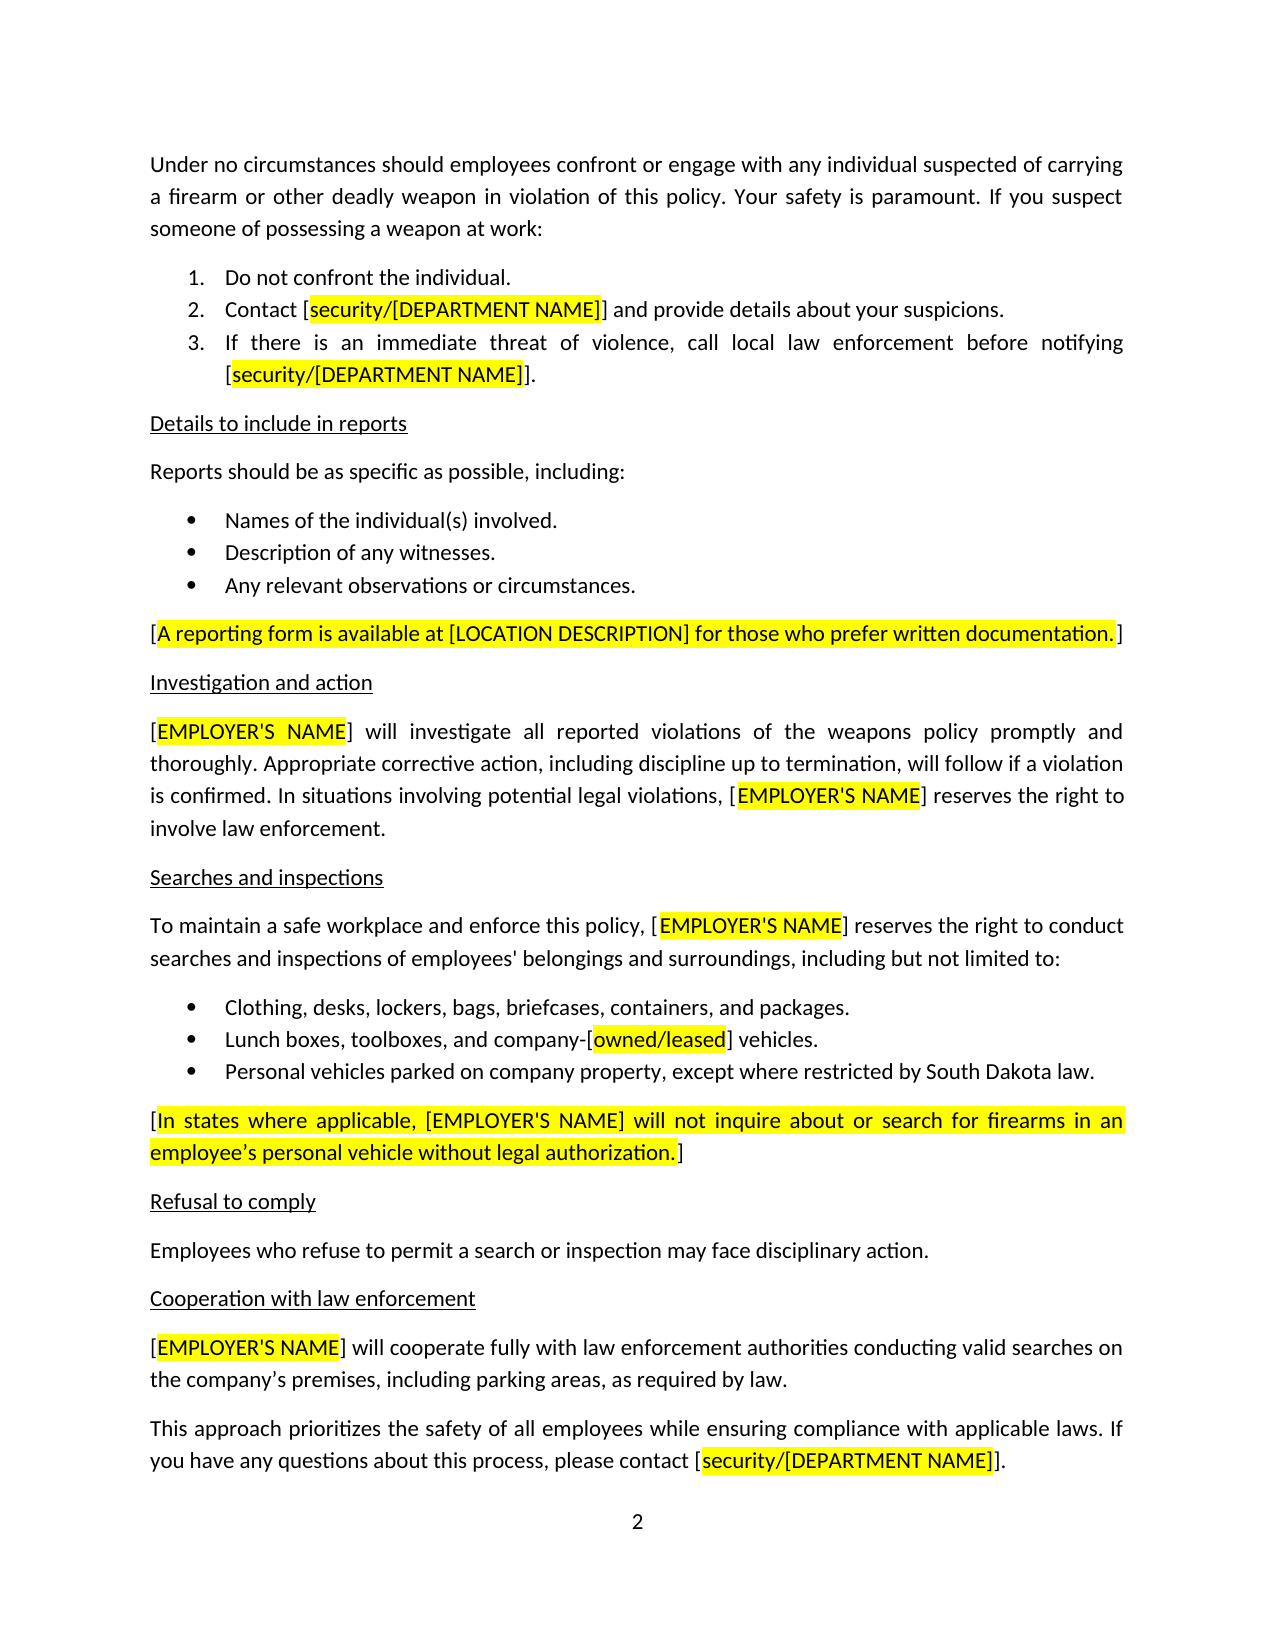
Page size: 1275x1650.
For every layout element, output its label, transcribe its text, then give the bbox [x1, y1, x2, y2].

list If there is an immediate threat of violence, call local law enforcement before notifying [security/[DEPARTMENT NAME]]. [187, 328, 1125, 388]
text Cooperation with law enforcement [150, 1284, 1125, 1313]
text [A reporting form is available at [LOCATION DESCRIPTION] for those who prefer written documentation.] [150, 619, 1125, 648]
list Any relevant observations or circumstances. [187, 571, 1125, 599]
text [EMPLOYER'S NAME] will investigate all reported violations of the weapons policy promptly and thoroughly. Appropriate corrective action, including discipline up to termination, will follow if a violation is confirmed. In situations involving potential legal violations, [EMPLOYER'S NAME] reserves the right to involve law enforcement. [150, 717, 1125, 842]
text This approach prioritizes the safety of all employees while ensuring compliance with applicable laws. If you have any questions about this process, please contact [security/[DEPARTMENT NAME]]. [150, 1414, 1125, 1475]
list Names of the individual(s) involved. [187, 506, 1125, 534]
list Do not confront the individual. [187, 263, 1125, 291]
text Searches and inspections [150, 863, 1125, 891]
list Lunch boxes, toolboxes, and company-[owned/leased] vehicles. [187, 1025, 593, 1053]
list Contact [security/[DEPARTMENT NAME]] and provide details about your suspicions. [601, 295, 1125, 323]
text [EMPLOYER'S NAME] will cooperate fully with law enforcement authorities conducting valid searches on the company’s premises, including parking areas, as required by law. [150, 1333, 1125, 1394]
text Investigation and action [150, 668, 1125, 696]
text Details to include in reports [150, 409, 1125, 437]
text Refusal to comply [150, 1187, 1125, 1215]
list Description of any witnesses. [187, 538, 1125, 567]
text Employees who refuse to permit a search or inspection may face disciplinary action. [150, 1236, 1125, 1264]
list Clothing, desks, lockers, bags, briefcases, containers, and packages. [187, 993, 1125, 1021]
text [In states where applicable, [EMPLOYER'S NAME] will not inquire about or search for firearms in an employee’s personal vehicle without legal authorization.] [150, 1106, 1125, 1166]
text To maintain a safe workplace and enforce this policy, [EMPLOYER'S NAME] reserves the right to conduct searches and inspections of employees' belongings and surroundings, including but not limited to: [150, 912, 1125, 972]
list Personal vehicles parked on company property, except where restricted by South Dakota law. [187, 1057, 1125, 1085]
text Under no circumstances should employees confront or engage with any individual suspected of carrying a firearm or other deadly weapon in violation of this policy. Your safety is paramount. If you suspect someone of possessing a weapon at work: [150, 150, 1125, 242]
list Lunch boxes, toolboxes, and company-[owned/leased] vehicles. [726, 1025, 1125, 1053]
text Reports should be as specific as possible, including: [150, 457, 1125, 486]
